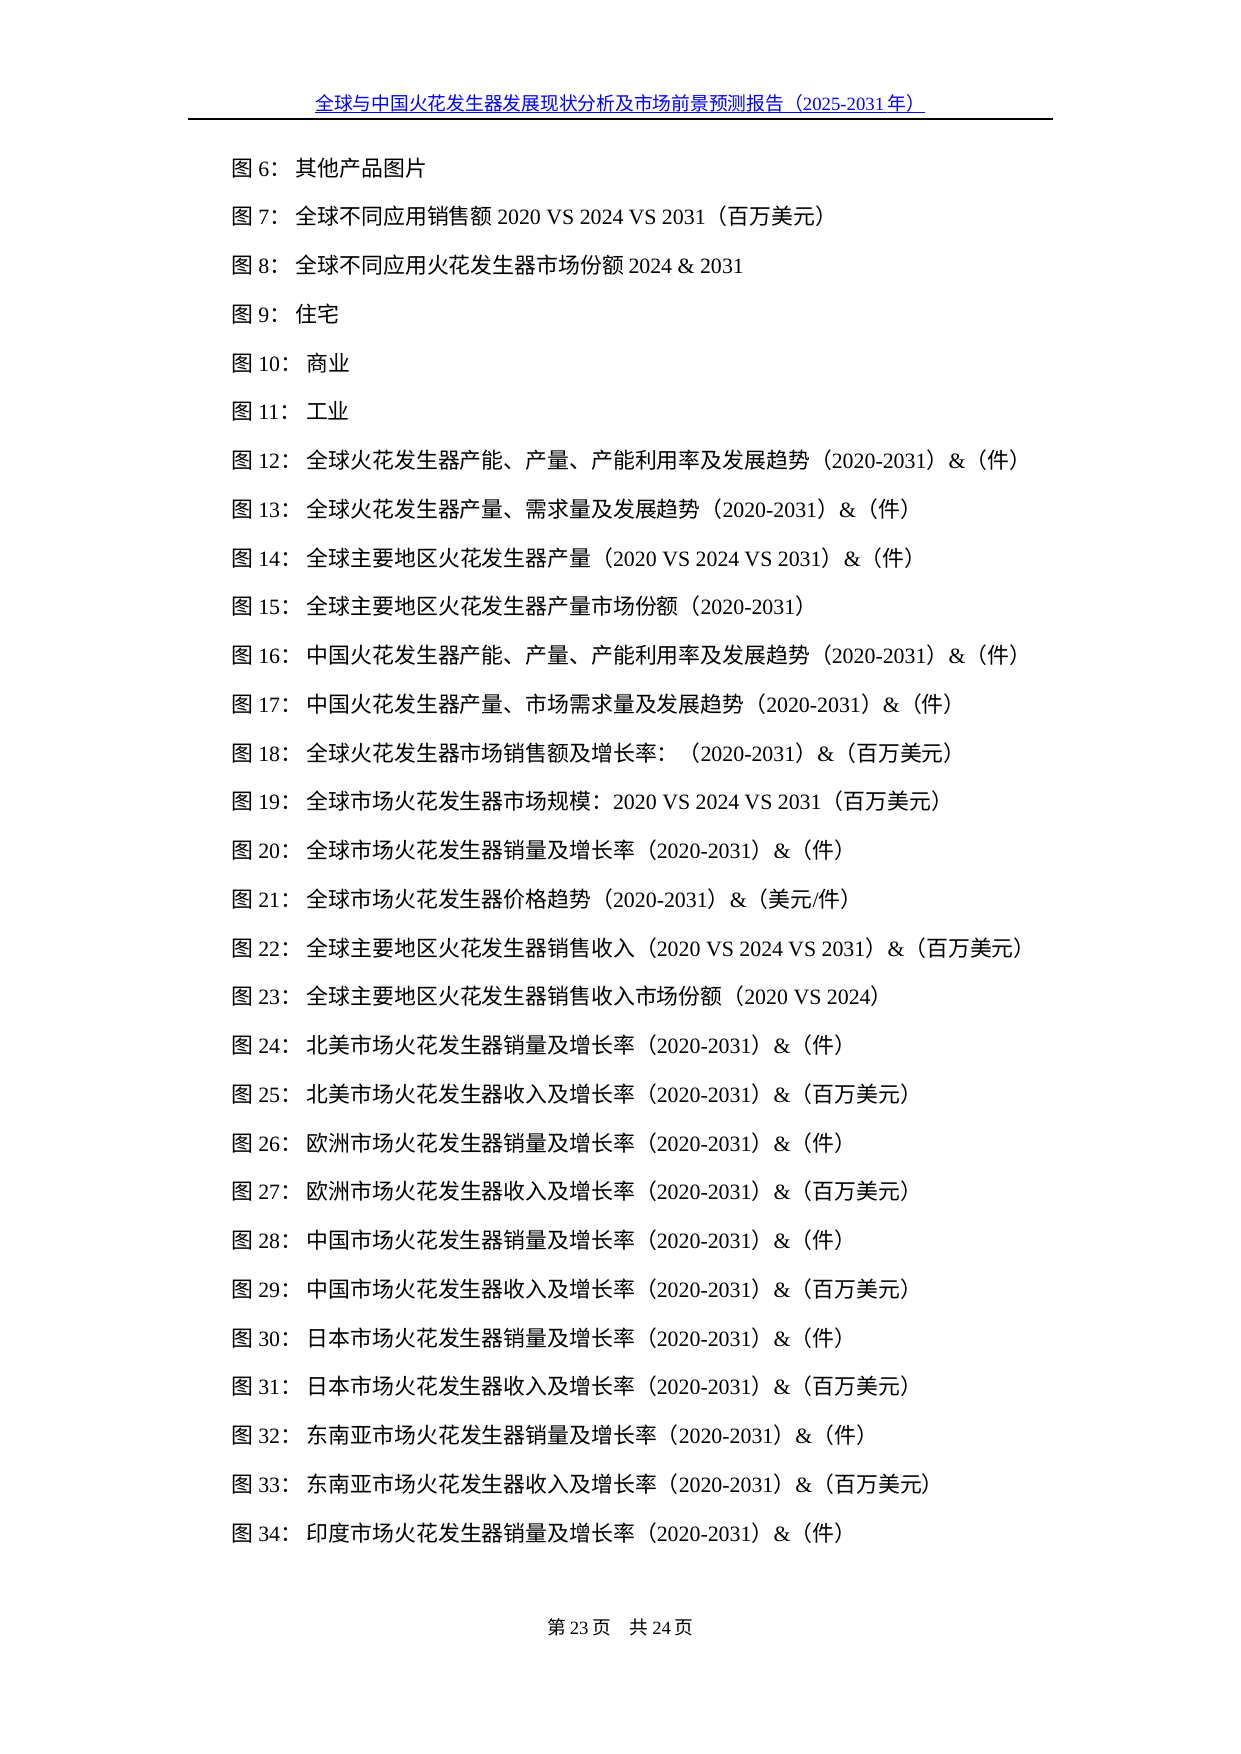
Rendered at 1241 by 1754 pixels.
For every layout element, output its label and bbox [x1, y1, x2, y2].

text [187, 150, 1053, 1548]
